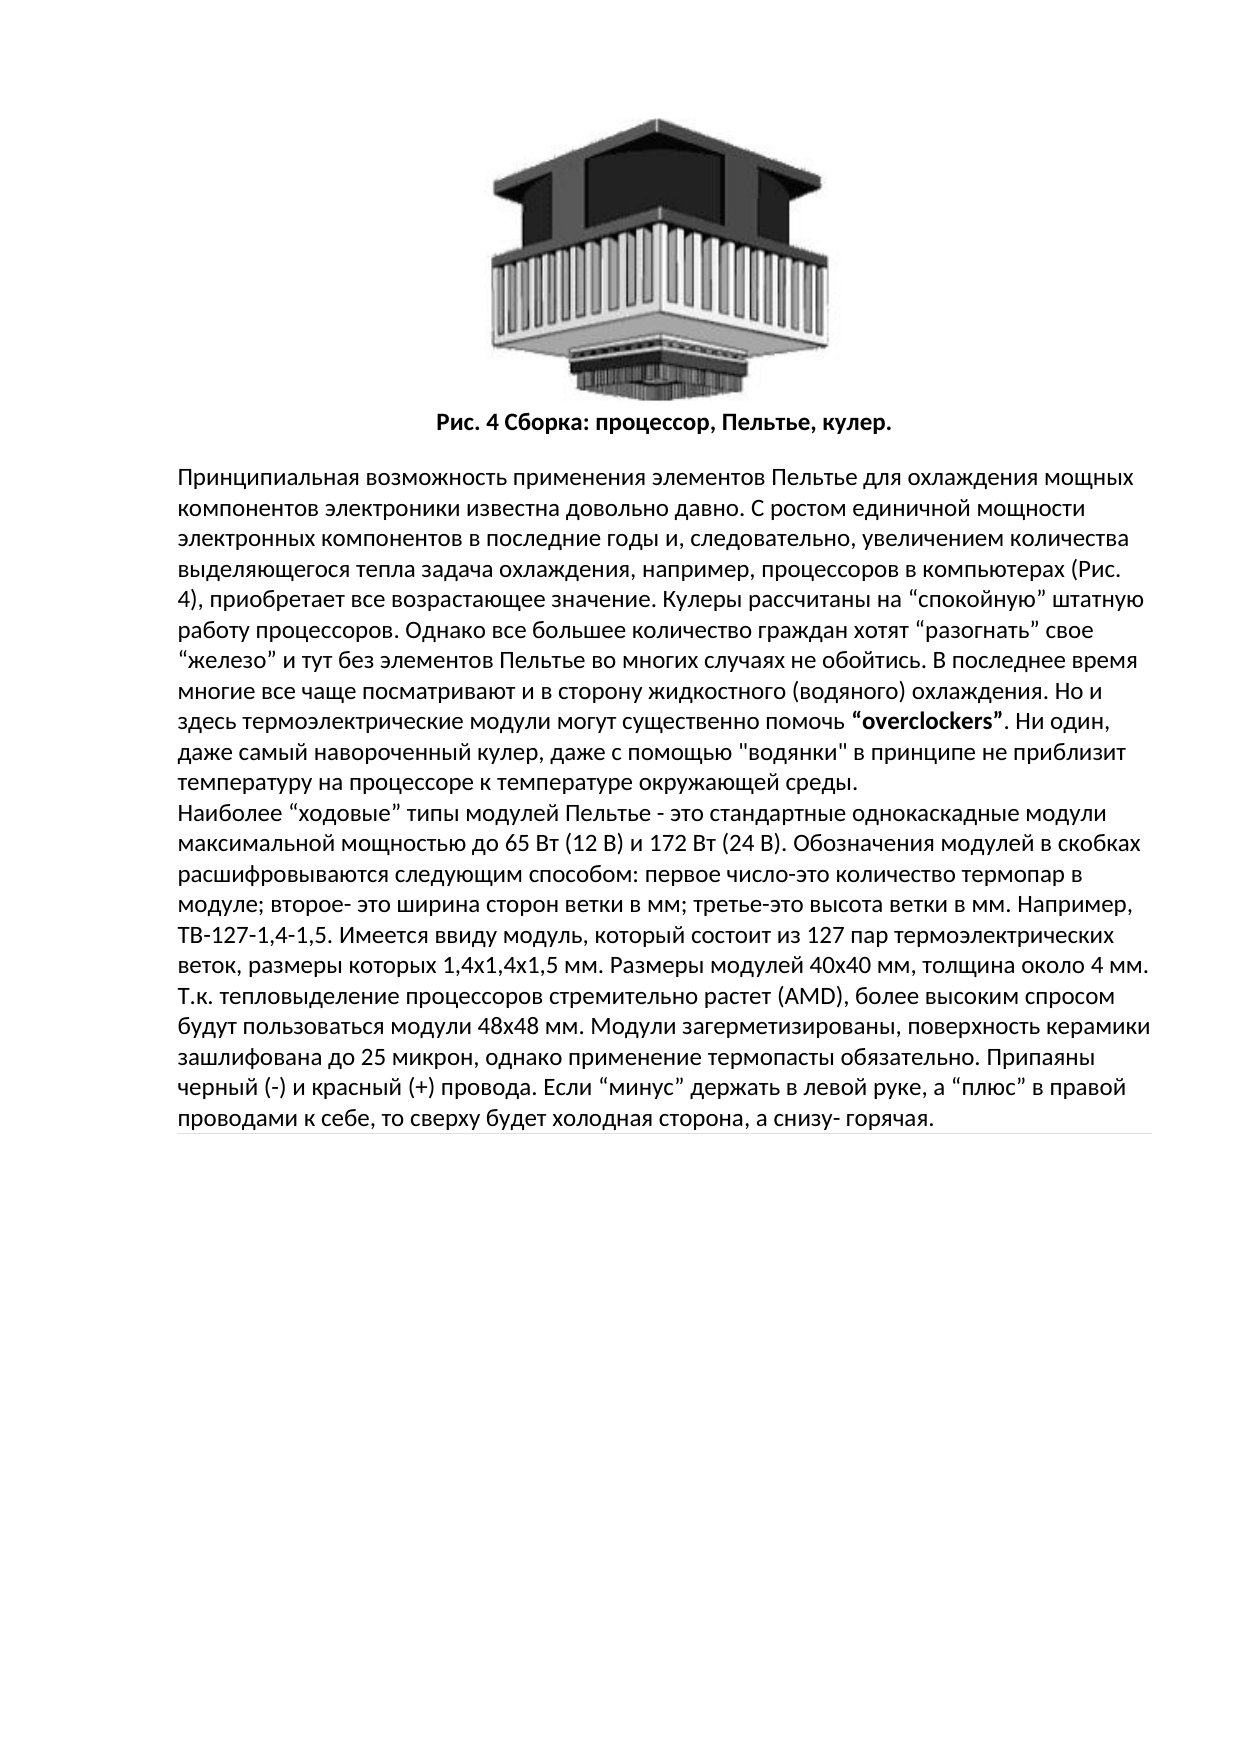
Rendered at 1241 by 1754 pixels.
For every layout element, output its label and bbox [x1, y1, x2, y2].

picture [472, 118, 857, 406]
table_header [177, 118, 1152, 1133]
